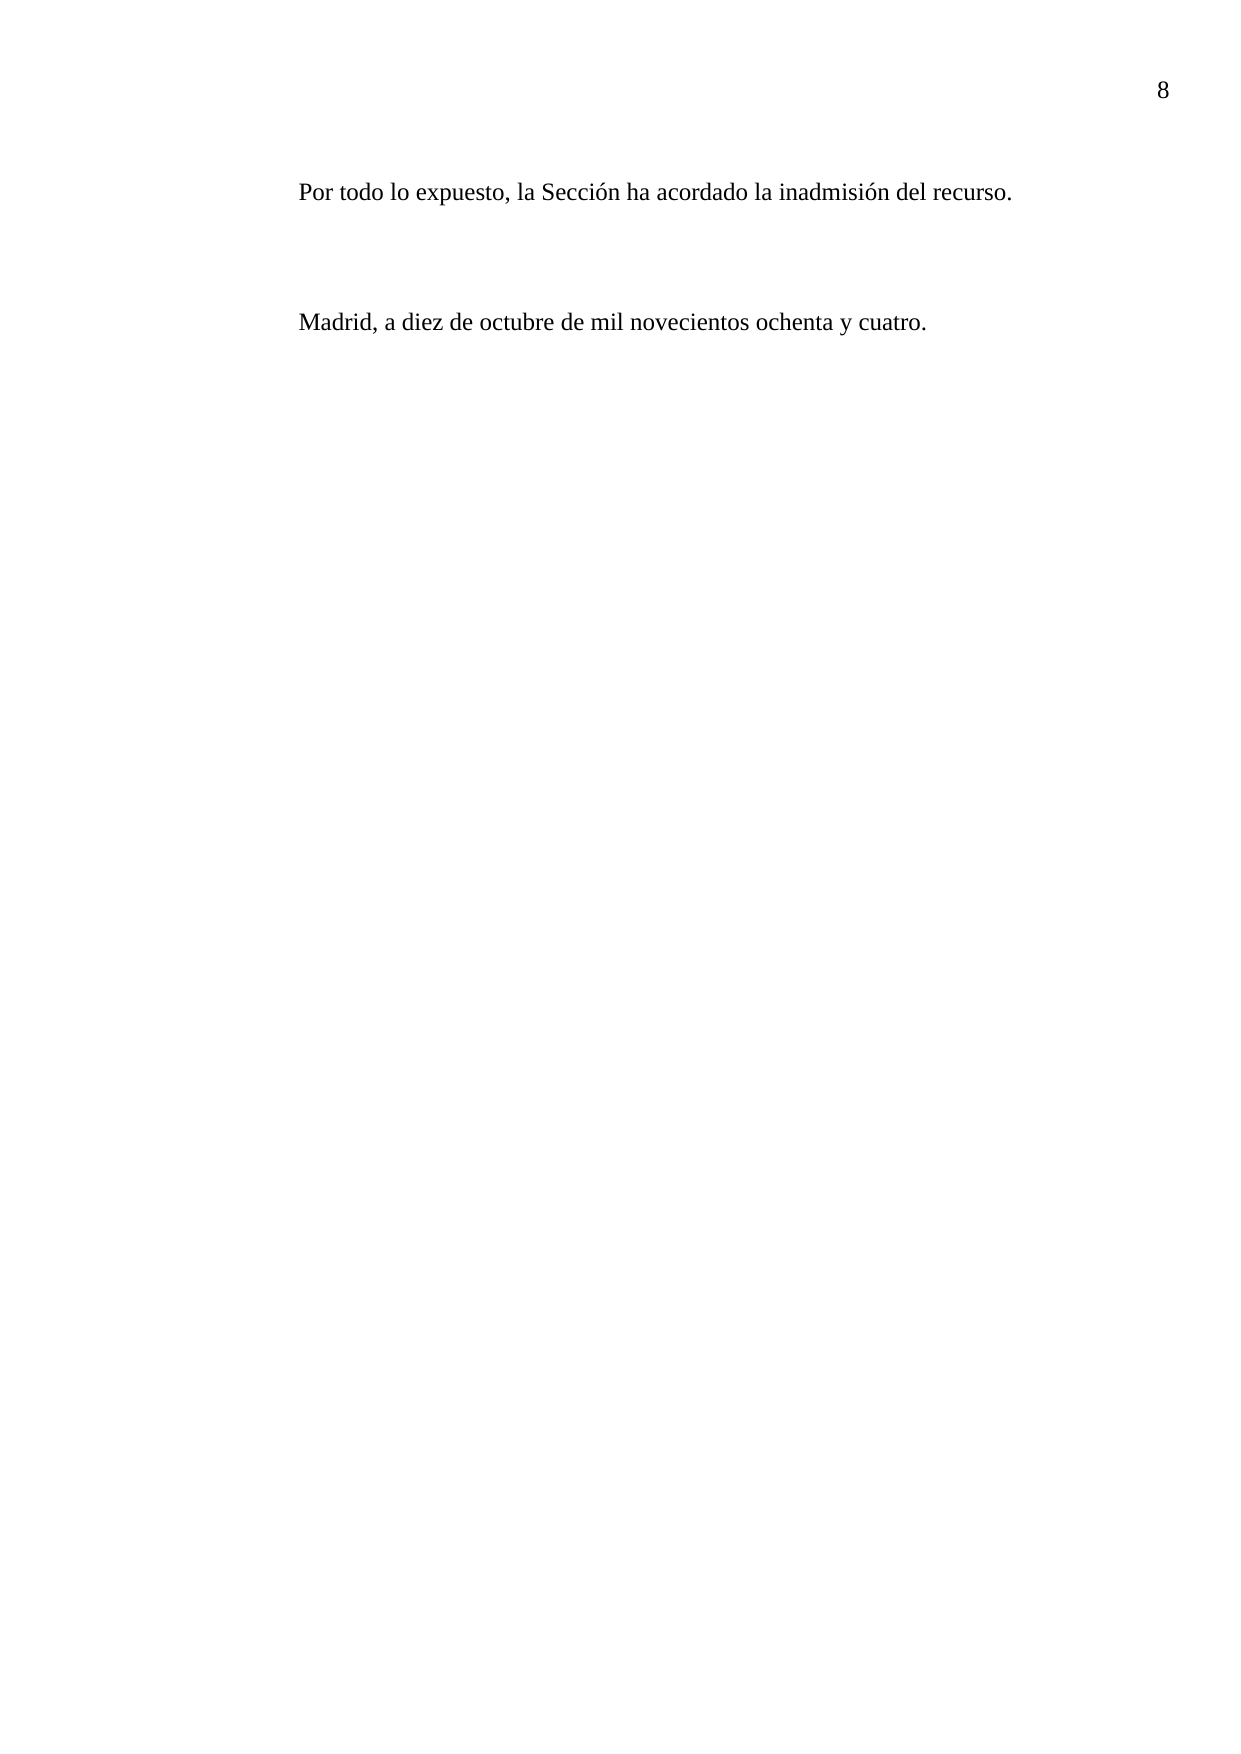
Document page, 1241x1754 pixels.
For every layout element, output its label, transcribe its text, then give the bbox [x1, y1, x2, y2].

text Por todo lo expuesto, la Sección ha acordado la inadmisión del recurso. [224, 177, 1169, 206]
text Madrid, a diez de octubre de mil novecientos ochenta y cuatro. [224, 307, 1169, 335]
